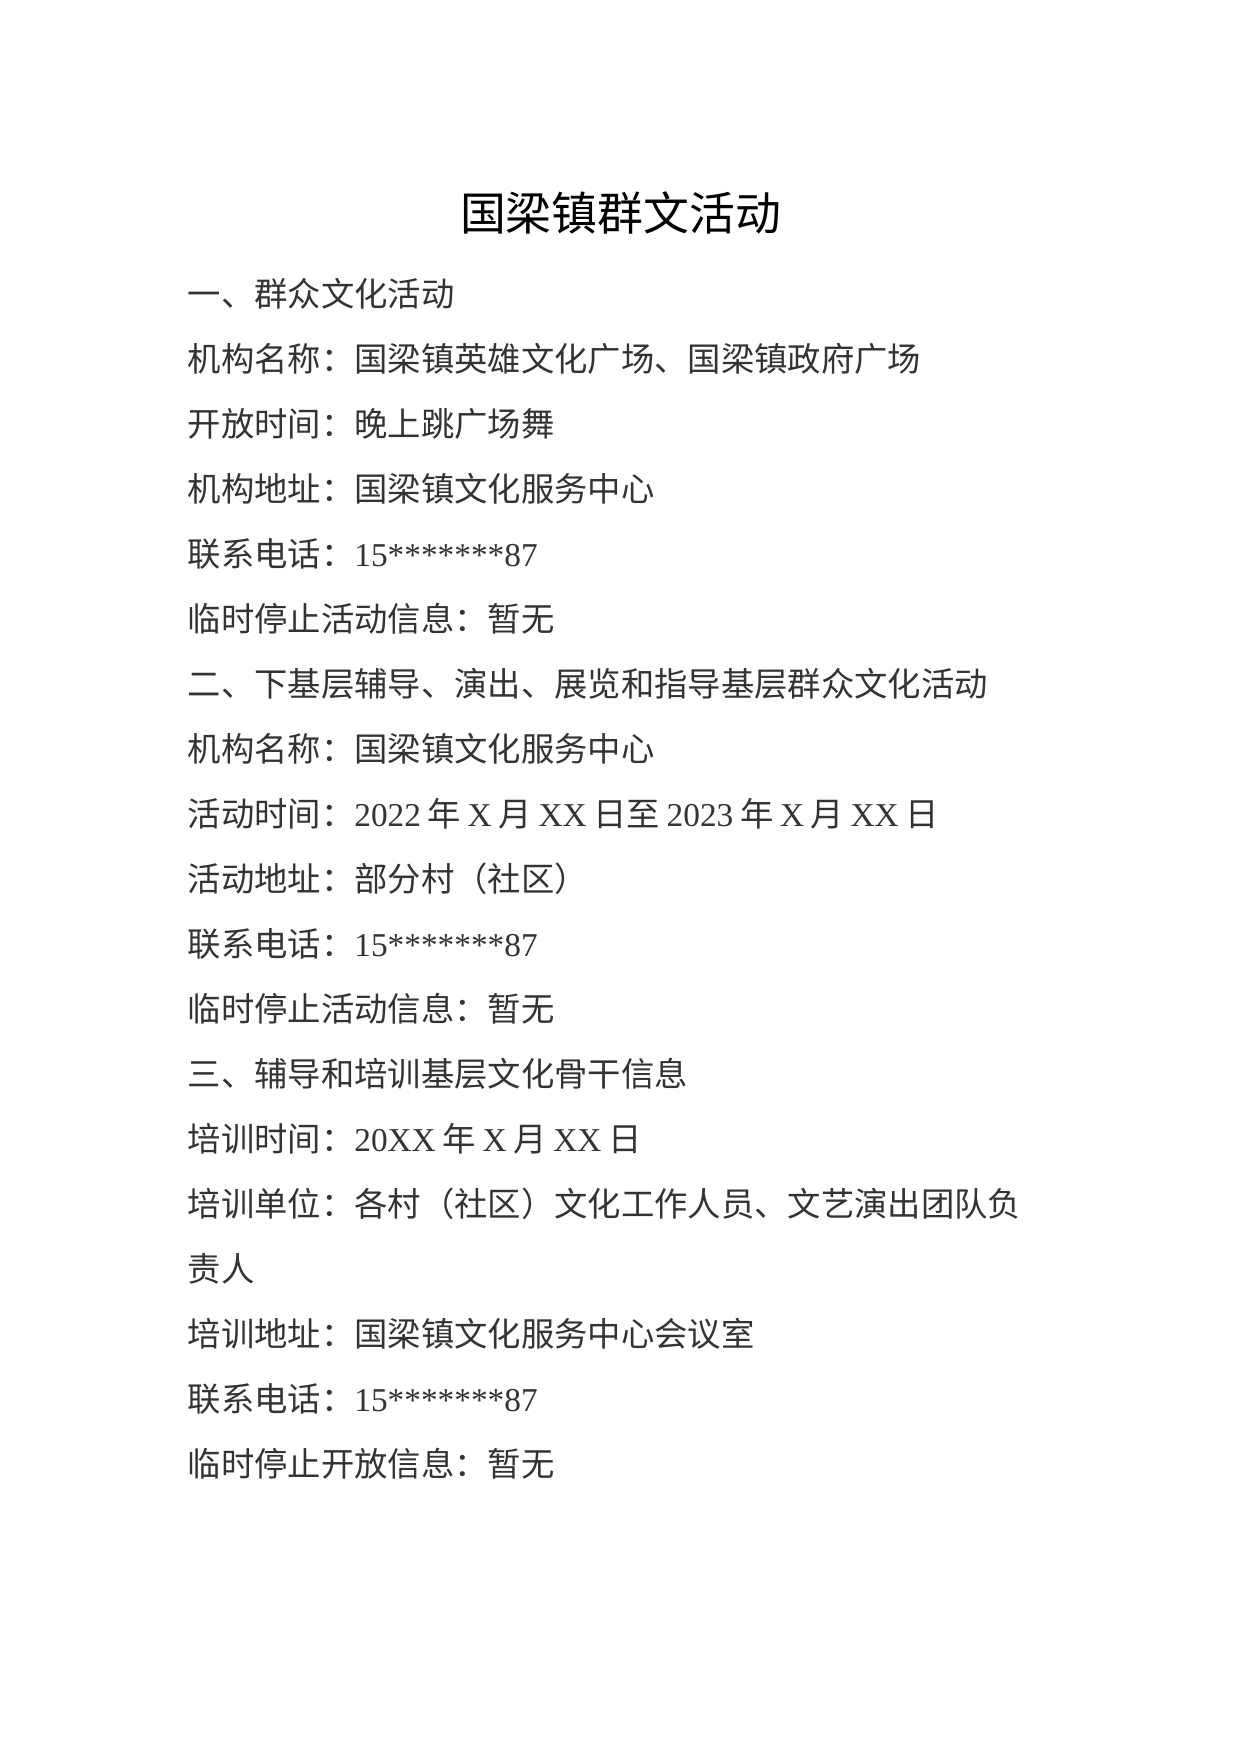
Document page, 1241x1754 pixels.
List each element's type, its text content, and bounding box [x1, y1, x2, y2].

text 开放时间：晚上跳广场舞 [187, 389, 1053, 454]
text 活动时间：2022年X月XX日至2023年X月XX日 [187, 779, 1053, 844]
text 机构名称：国梁镇文化服务中心 [187, 714, 1053, 779]
text 三、辅导和培训基层文化骨干信息 [187, 1039, 1053, 1104]
text 临时停止活动信息：暂无 [187, 974, 1053, 1039]
text 培训单位：各村（社区）文化工作人员、文艺演出团队负责人 [187, 1169, 1053, 1299]
text 联系电话：15*******87 [187, 909, 1053, 974]
text 机构地址：国梁镇文化服务中心 [187, 454, 1053, 519]
text 一、群众文化活动 [187, 259, 1053, 324]
text 培训时间：20XX年X月XX日 [187, 1104, 1053, 1169]
text 二、下基层辅导、演出、展览和指导基层群众文化活动 [187, 649, 1053, 714]
text 联系电话：15*******87 [187, 519, 1053, 584]
text 临时停止活动信息：暂无 [187, 584, 1053, 649]
text 培训地址：国梁镇文化服务中心会议室 [187, 1299, 1053, 1364]
text 活动地址：部分村（社区） [187, 844, 1053, 909]
text 国梁镇群文活动 [187, 162, 1053, 259]
text 联系电话：15*******87 [187, 1364, 1053, 1429]
text 机构名称：国梁镇英雄文化广场、国梁镇政府广场 [187, 324, 1053, 389]
text 临时停止开放信息：暂无 [187, 1429, 1053, 1494]
